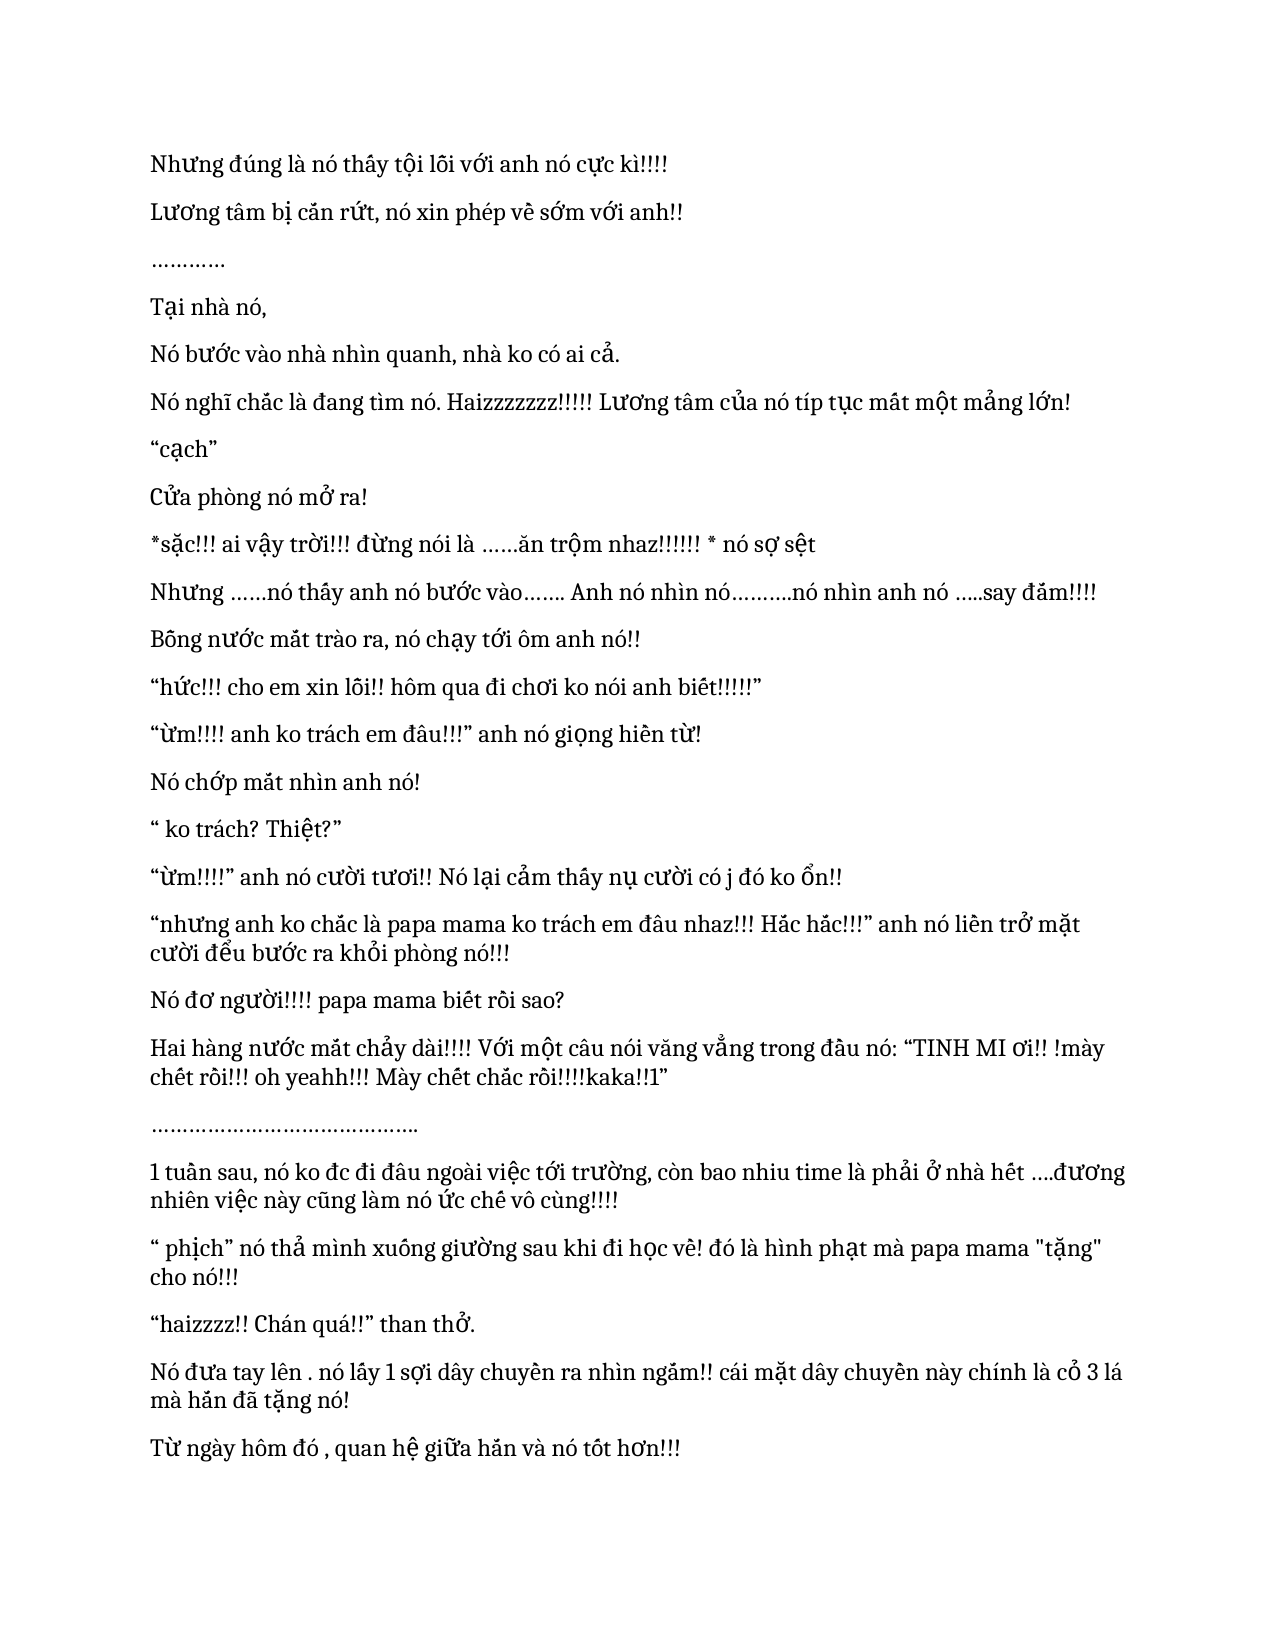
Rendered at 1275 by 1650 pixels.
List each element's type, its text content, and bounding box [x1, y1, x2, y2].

text Từ ngày hôm đó , quan hệ giữa hắn và nó tốt hơn!!! [150, 1434, 1125, 1462]
text “cạch” [150, 435, 1125, 464]
text Nó chớp mắt nhìn anh nó! [150, 767, 1125, 796]
text Nhưng ……nó thấy anh nó bước vào……. Anh nó nhìn nó……….nó nhìn anh nó …..say đắm!!!! [150, 577, 1125, 606]
text “haizzzz!! Chán quá!!” than thở. [150, 1310, 1125, 1339]
text “hức!!! cho em xin lỗi!! hôm qua đi chơi ko nói anh biết!!!!!” [150, 672, 1125, 701]
text Nó bước vào nhà nhìn quanh, nhà ko có ai cả. [150, 340, 1125, 369]
text *sặc!!! ai vậy trời!!! đừng nói là ……ăn trộm nhaz!!!!!! * nó sợ sệt [150, 530, 1125, 559]
text Hai hàng nước mắt chảy dài!!!! Với một câu nói văng vẳng trong đầu nó: “TINH MI ơi!! !mày chết rồi!!! oh yeahh!!! Mày chết chắc rồi!!!!kaka!!1” [150, 1034, 1125, 1091]
text “ phịch” nó thả mình xuống giường sau khi đi học về! đó là hình phạt mà papa mama "tặng" cho nó!!! [150, 1234, 1125, 1291]
text ………… [150, 245, 1125, 274]
text “ừm!!!!” anh nó cười tươi!! Nó lại cảm thấy nụ cười có j đó ko ổn!! [150, 862, 1125, 891]
text Cửa phòng nó mở ra! [150, 482, 1125, 511]
text ……………………………………. [150, 1110, 1125, 1139]
text Nó đơ người!!!! papa mama biết rồi sao? [150, 986, 1125, 1015]
text Nó nghĩ chắc là đang tìm nó. Haizzzzzzz!!!!! Lương tâm của nó típ tục mất một mảng lớn! [150, 387, 1125, 416]
text Nhưng đúng là nó thấy tội lỗi với anh nó cực kì!!!! [150, 150, 1125, 179]
text 1 tuần sau, nó ko đc đi đâu ngoài việc tới trường, còn bao nhiu time là phải ở nhà hết ….đương nhiên việc này cũng làm nó ức chế vô cùng!!!! [150, 1157, 1125, 1215]
text Tại nhà nó, [150, 292, 1125, 321]
text “nhưng anh ko chắc là papa mama ko trách em đâu nhaz!!! Hắc hắc!!!” anh nó liền trở mặt cười đểu bước ra khỏi phòng nó!!! [150, 910, 1125, 967]
text Bỗng nước mắt trào ra, nó chạy tới ôm anh nó!! [150, 625, 1125, 654]
text “ừm!!!! anh ko trách em đâu!!!” anh nó giọng hiền từ! [150, 720, 1125, 749]
text Nó đưa tay lên . nó lấy 1 sợi dây chuyền ra nhìn ngắm!! cái mặt dây chuyền này chính là cỏ 3 lá mà hắn đã tặng nó! [150, 1357, 1125, 1415]
text “ ko trách? Thiệt?” [150, 815, 1125, 844]
text Lương tâm bị cắn rứt, nó xin phép về sớm với anh!! [150, 197, 1125, 226]
